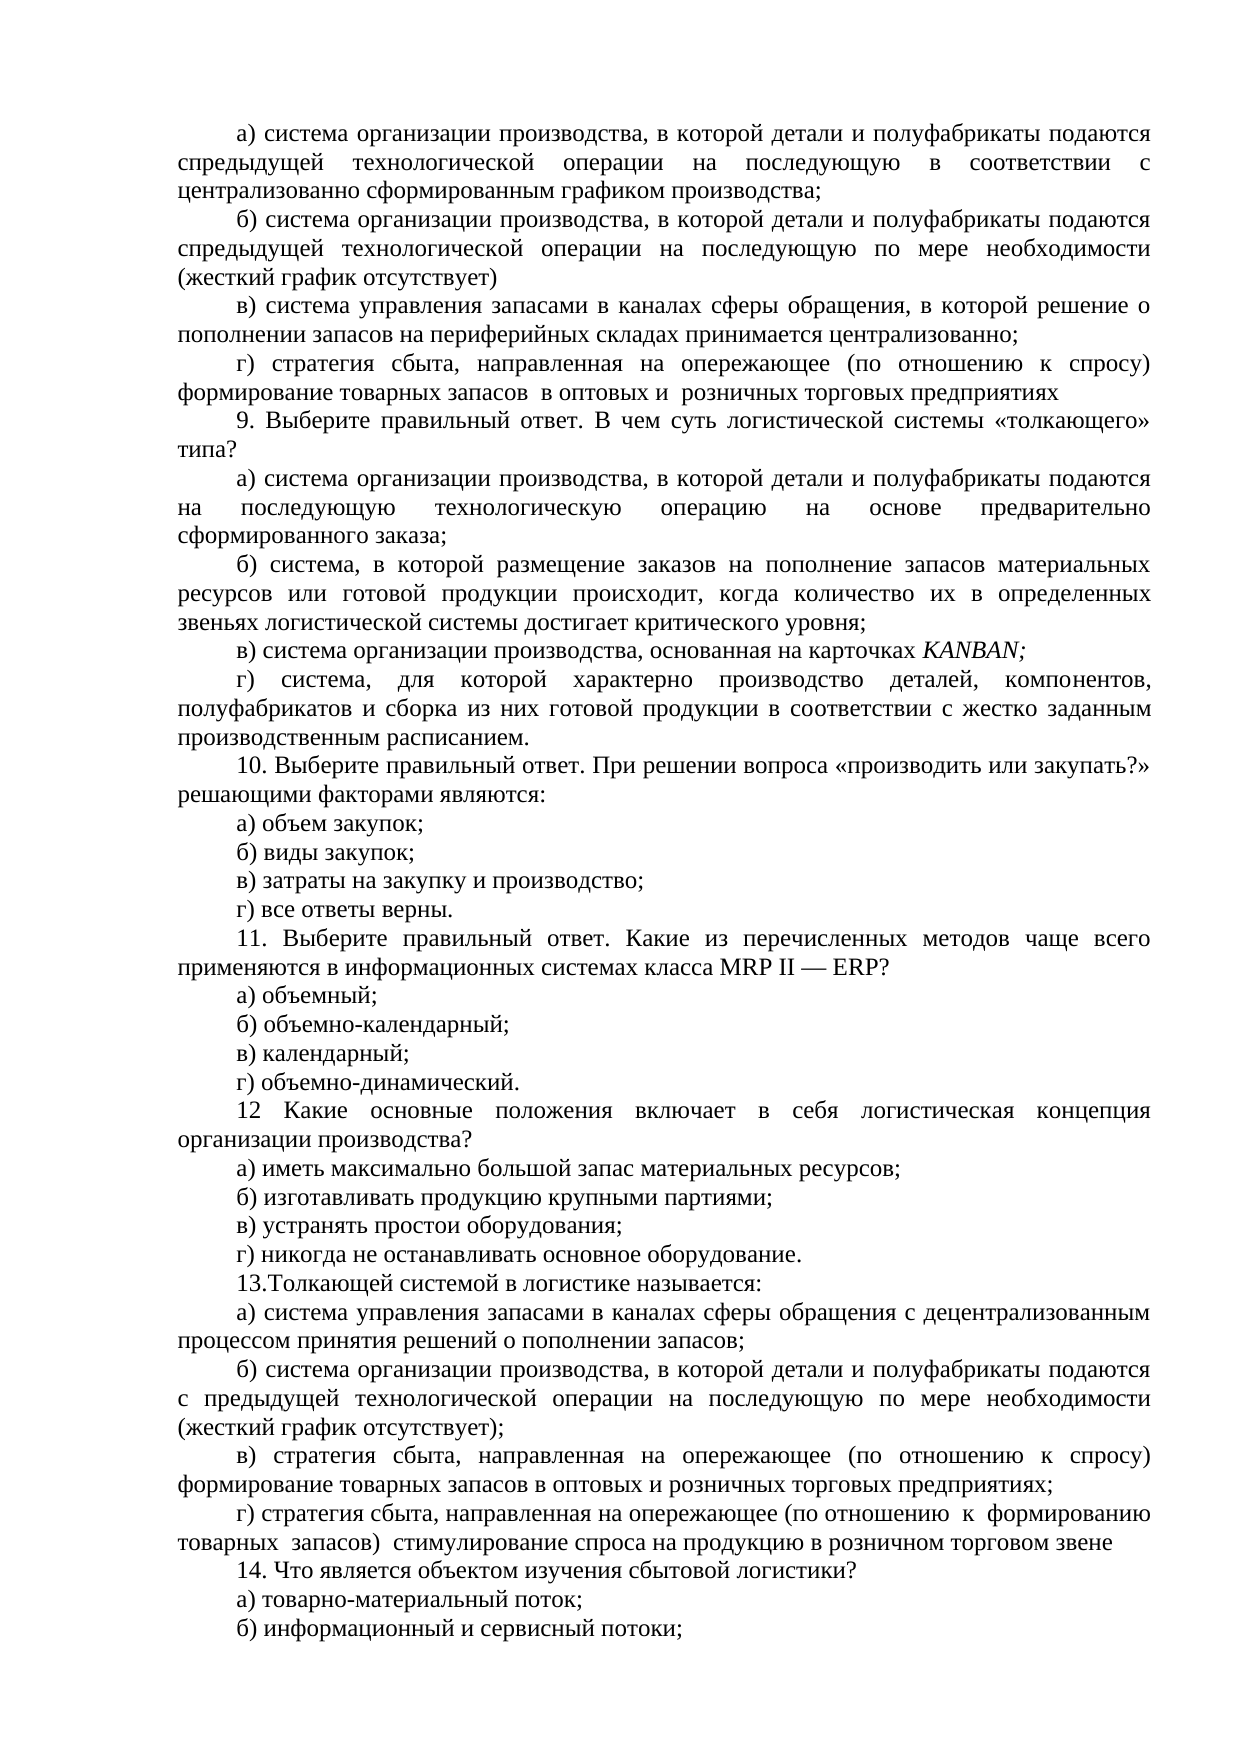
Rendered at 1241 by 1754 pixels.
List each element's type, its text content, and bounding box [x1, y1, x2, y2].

text г) стратегия сбыта, направленная на опережающее (по отношению к формированию товарных запасов) стимулирование спроса на продукцию в розничном торговом звене [177, 1498, 1152, 1556]
text 9. Выберите правильный ответ. В чем суть логистической системы «толкающего» типа? [177, 406, 1152, 463]
text в) календарный; [177, 1038, 1152, 1067]
text 10. Выберите правильный ответ. При решении вопроса «производить или закупать?» решающими факторами являются: [177, 751, 1152, 808]
text г) система, для которой характерно производство деталей, компонентов, полуфабрикатов и сборка из них готовой продукции в соответствии с жестко заданным производственным расписанием. [177, 664, 1152, 751]
text 13.Толкающей системой в логистике называется: [177, 1268, 1152, 1297]
text г) никогда не останавливать основное оборудование. [177, 1239, 1152, 1268]
text г) объемно-динамический. [177, 1067, 1152, 1096]
text а) объем закупок; [177, 808, 1152, 837]
text 14. Что является объектом изучения сбытовой логистики? [177, 1556, 1152, 1584]
text б) объемно-календарный; [177, 1009, 1152, 1038]
text б) система, в которой размещение заказов на пополнение запасов материальных ресурсов или готовой продукции происходит, когда количество их в определенных звеньях логистической системы достигает критического уровня; [177, 549, 1152, 636]
text б) система организации производства, в которой детали и полуфабрикаты подаются спредыдущей технологической операции на последующую по мере необходимости (жесткий график отсутствует) [177, 204, 1152, 291]
text а) система управления запасами в каналах сферы обращения с децентрализованным процессом принятия решений о пополнении запасов; [177, 1297, 1152, 1354]
text б) информационный и сервисный потоки; [177, 1613, 1152, 1642]
text а) товарно-материальный поток; [177, 1584, 1152, 1613]
text а) объемный; [177, 981, 1152, 1009]
text а) система организации производства, в которой детали и полуфабрикаты подаются спредыдущей технологической операции на последующую в соответствии с централизованно сформированным графиком производства; [177, 118, 1152, 204]
text г) все ответы верны. [177, 894, 1152, 923]
text г) стратегия сбыта, направленная на опережающее (по отношению к спросу) формирование товарных запасов в оптовых и розничных торговых предприятиях [177, 348, 1152, 406]
text б) изготавливать продукцию крупными партиями; [177, 1182, 1152, 1211]
text в) устранять простои оборудования; [177, 1211, 1152, 1239]
text в) система управления запасами в каналах сферы обращения, в которой решение о пополнении запасов на периферийных складах принимается централизованно; [177, 291, 1152, 348]
text б) система организации производства, в которой детали и полуфабрикаты подаются с предыдущей технологической операции на последующую по мере необходимости (жесткий график отсутствует); [177, 1354, 1152, 1441]
text 12 Какие основные положения включает в себя логистическая концепция организации производства? [177, 1096, 1152, 1153]
text в) стратегия сбыта, направленная на опережающее (по отношению к спросу) формирование товарных запасов в оптовых и розничных торговых предприятиях; [177, 1441, 1152, 1498]
text б) виды закупок; [177, 837, 1152, 866]
text в) затраты на закупку и производство; [177, 866, 1152, 894]
text в) система организации производства, основанная на карточках KANBAN; [177, 636, 1152, 664]
text а) система организации производства, в которой детали и полуфабрикаты подаются на последующую технологическую операцию на основе предварительно сформированного заказа; [177, 463, 1152, 549]
text а) иметь максимально большой запас материальных ресурсов; [177, 1153, 1152, 1182]
text 11. Выберите правильный ответ. Какие из перечисленных методов чаще всего применяются в информационных системах класса MRP II — ERP? [177, 923, 1152, 981]
